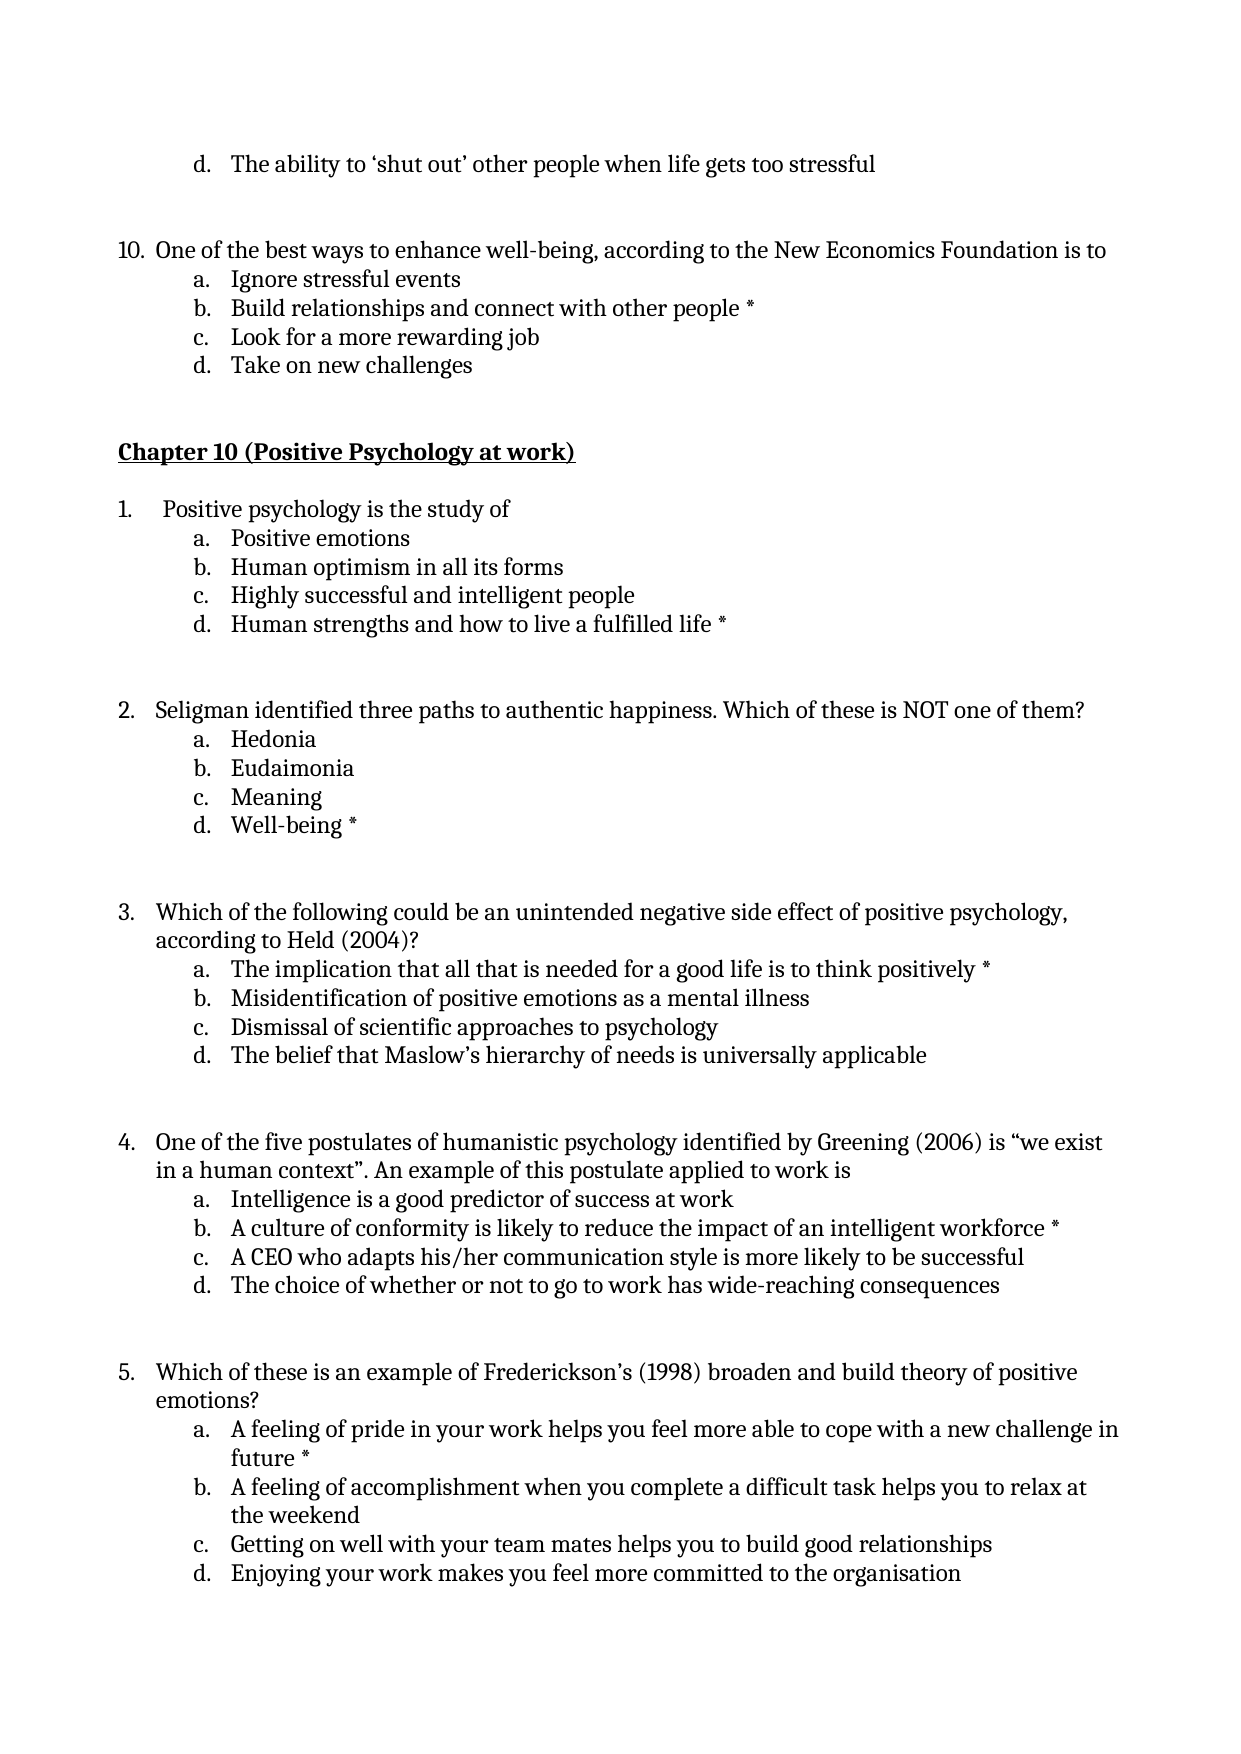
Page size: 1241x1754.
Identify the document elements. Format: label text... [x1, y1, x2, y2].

list A culture of conformity is likely to reduce the impact of an intelligent workforce * [193, 1214, 1122, 1242]
list Seligman identified three paths to authentic happiness. Which of these is NOT one of them? [118, 696, 1122, 725]
list Ignore stressful events [193, 265, 1122, 294]
list The belief that Maslow’s hierarchy of needs is universally applicable [193, 1041, 1122, 1070]
list Intelligence is a good predictor of success at work [193, 1185, 1122, 1214]
list Look for a more rewarding job [193, 322, 1122, 351]
list One of the five postulates of humanistic psychology identified by Greening (2006) is “we exist in a human context”. An example of this postulate applied to work is [118, 1127, 1122, 1185]
list Positive emotions [193, 524, 1122, 552]
list The ability to ‘shut out’ other people when life gets too stressful [193, 150, 1122, 179]
list Which of the following could be an unintended negative side effect of positive psychology, according to Held (2004)? [118, 897, 1122, 955]
list A CEO who adapts his/her communication style is more likely to be successful [193, 1242, 1122, 1271]
list Eudaimonia [193, 754, 1122, 782]
list Well-being * [193, 811, 1122, 840]
list Dismissal of scientific approaches to psychology [193, 1012, 1122, 1041]
list Enjoying your work makes you feel more committed to the organisation [193, 1559, 1122, 1587]
list Hedonia [193, 725, 1122, 754]
list Misidentification of positive emotions as a mental illness [193, 984, 1122, 1012]
list Build relationships and connect with other people * [193, 294, 1122, 322]
list Meaning [193, 782, 1122, 811]
list The choice of whether or not to go to work has wide-reaching consequences [193, 1271, 1122, 1300]
list A feeling of pride in your work helps you feel more able to cope with a new challenge in future * [193, 1415, 1122, 1472]
list Human strengths and how to live a fulfilled life * [193, 610, 1122, 639]
list A feeling of accomplishment when you complete a difficult task helps you to relax at the weekend [193, 1472, 1122, 1530]
list Human optimism in all its forms [193, 552, 1122, 581]
text Chapter 10 (Positive Psychology at work) [118, 437, 1122, 466]
list Highly successful and intelligent people [193, 581, 1122, 610]
list One of the best ways to enhance well-being, according to the New Economics Foundation is to [118, 236, 1122, 265]
list Getting on well with your team mates helps you to build good relationships [193, 1530, 1122, 1559]
list Take on new challenges [193, 351, 1122, 380]
list Positive psychology is the study of [118, 495, 1122, 524]
list Which of these is an example of Frederickson’s (1998) broaden and build theory of positive emotions? [118, 1357, 1122, 1415]
list The implication that all that is needed for a good life is to think positively * [193, 955, 1122, 984]
